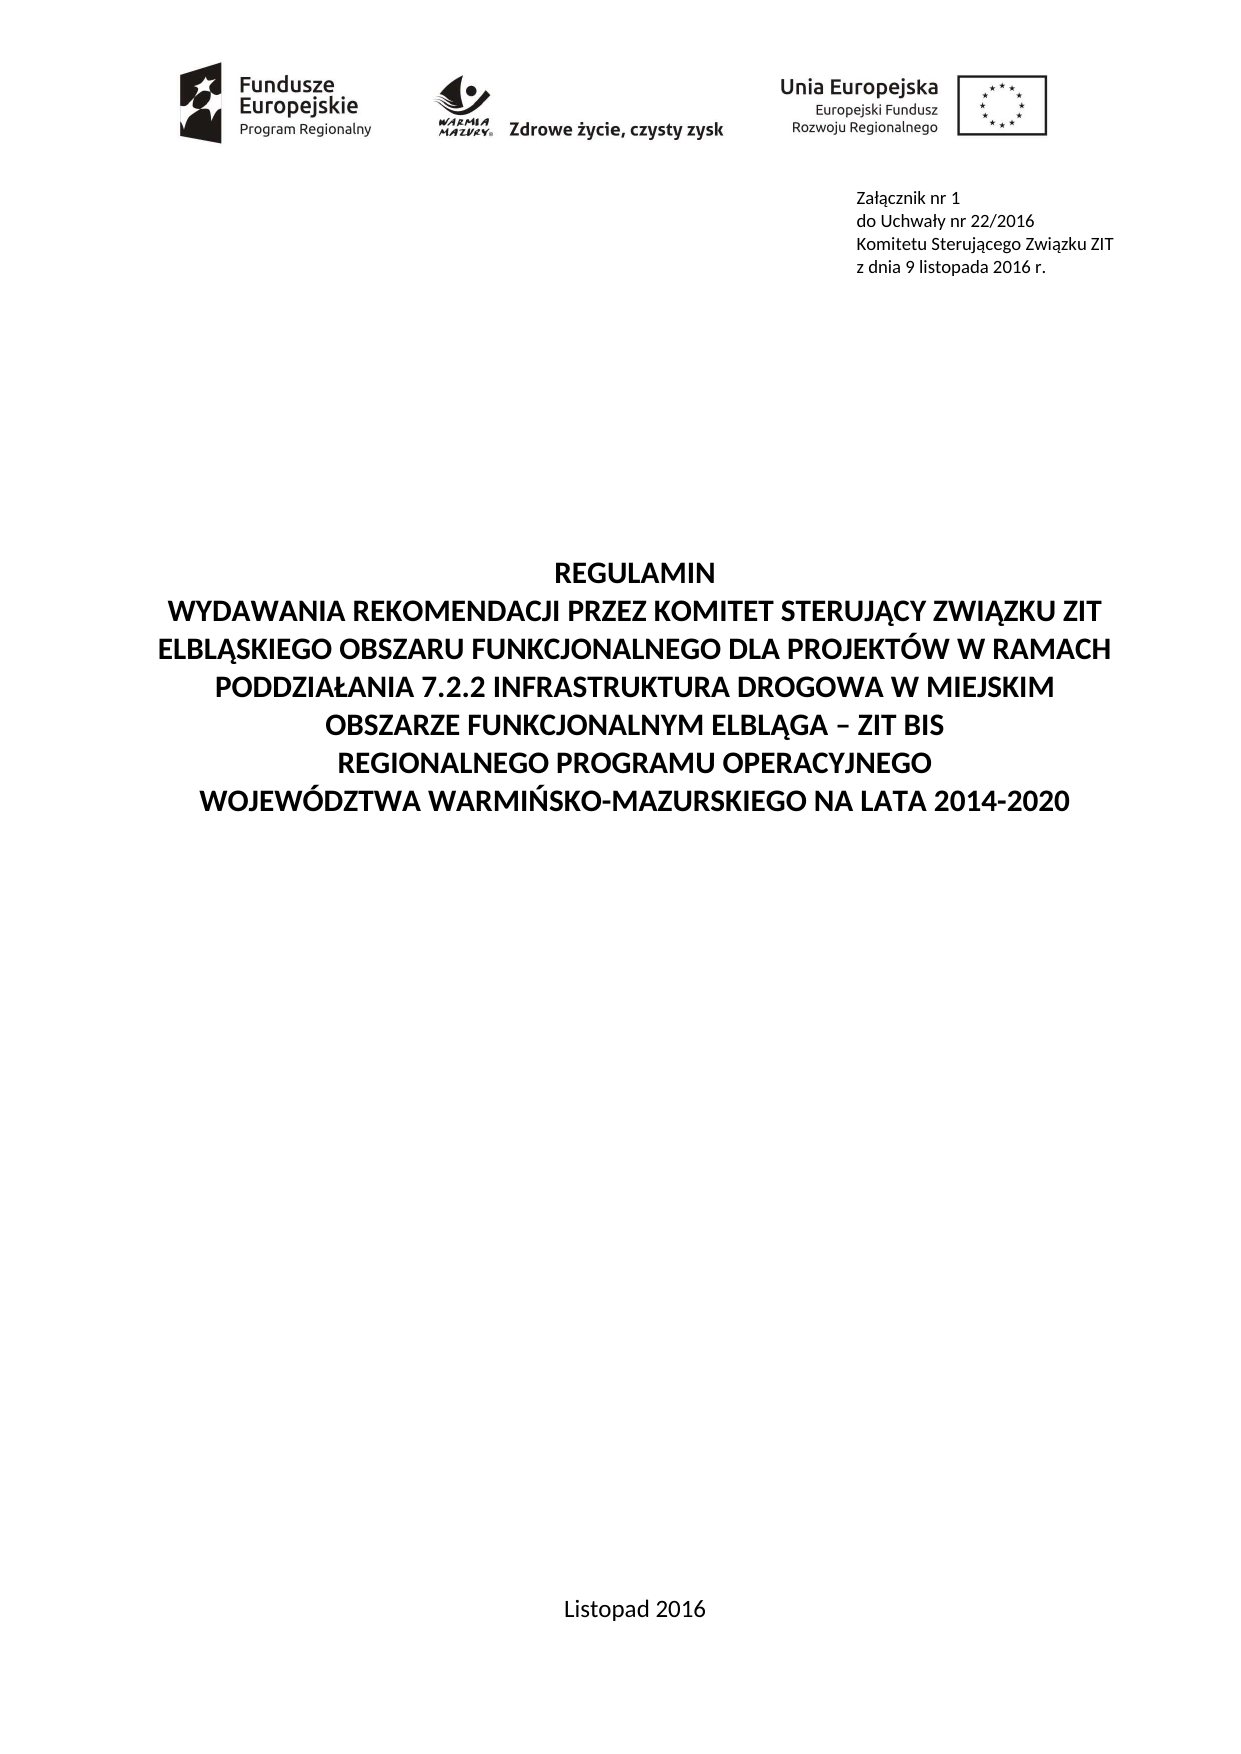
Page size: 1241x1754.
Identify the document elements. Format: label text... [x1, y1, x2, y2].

text REGULAMIN [148, 553, 1122, 591]
text REGIONALNEGO PROGRAMU OPERACYJNEGO [148, 743, 1122, 781]
text Listopad 2016 [148, 1593, 1122, 1623]
text WYDAWANIA REKOMENDACJI PRZEZ KOMITET STERUJĄCY ZWIĄZKU ZIT ELBLĄSKIEGO OBSZARU FUNKCJONALNEGO DLA PROJEKTÓW W RAMACH PODDZIAŁANIA 7.2.2 INFRASTRUKTURA DROGOWA W MIEJSKIM OBSZARZE FUNKCJONALNYM ELBLĄGA – ZIT BIS [148, 591, 1122, 743]
picture [160, 42, 1067, 164]
text Załącznik nr 1 [783, 186, 1122, 209]
text Komitetu Sterującego Związku ZIT z dnia 9 listopada 2016 r. [856, 232, 1122, 278]
text WOJEWÓDZTWA WARMIŃSKO-MAZURSKIEGO NA LATA 2014-2020 [148, 781, 1122, 819]
text do Uchwały nr 22/2016 [783, 209, 1122, 232]
